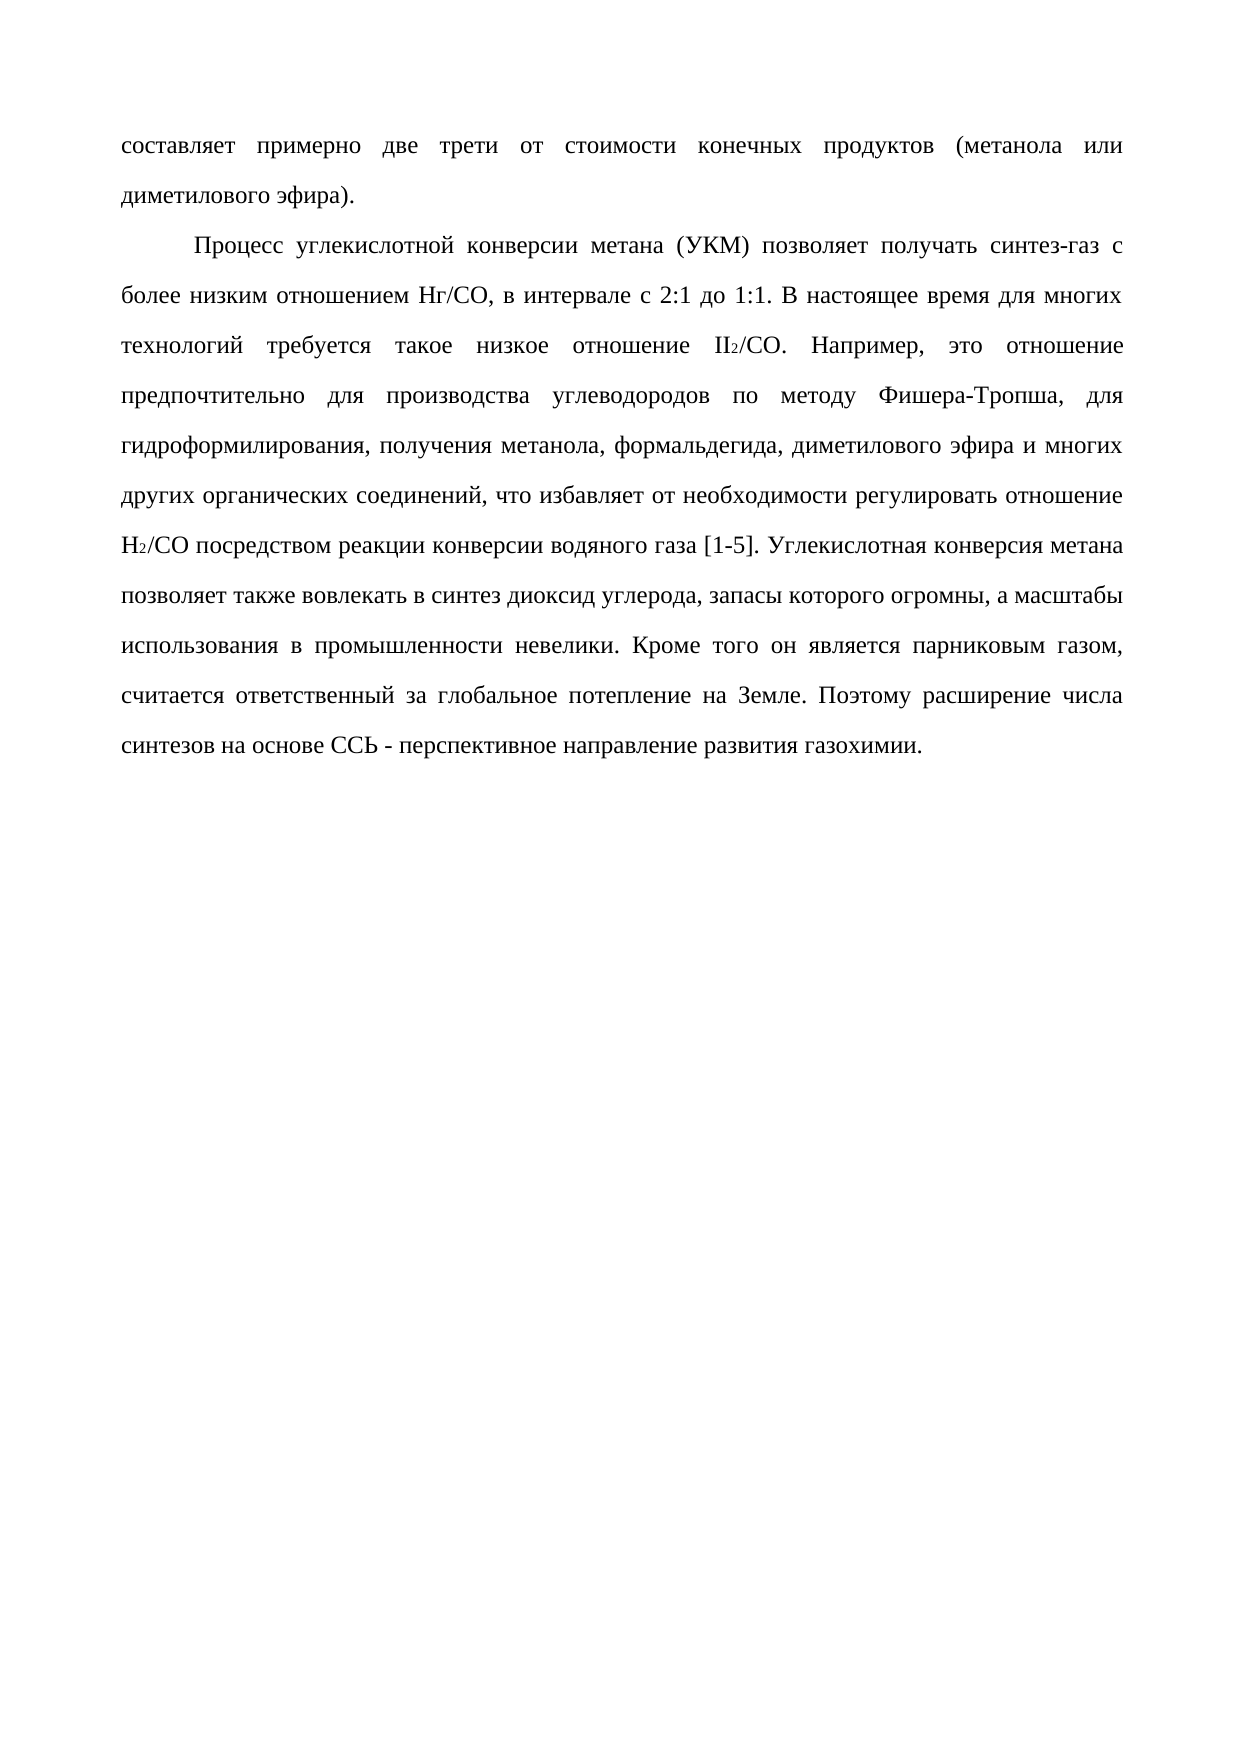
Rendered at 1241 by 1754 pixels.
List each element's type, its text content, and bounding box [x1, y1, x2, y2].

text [121, 113, 1124, 213]
text Процесс углекислотной конверсии метана (УКМ) позволяет получать синтез-газ с более низким отношением Нг/СО, в интервале с 2:1 до 1:1. В настоящее время для многих технологий требуется такое низкое отношение II2/CO. Например, это отношение предпочтительно для производства углеводородов по методу Фишера-Тропша, для гидроформилирования, получения метанола, формальдегида, диметилового эфира и многих других органических соединений, что избавляет от необходимости регулировать отношение Н2/СО посредством реакции конверсии водяного газа [1-5]. Углекислотная конверсия метана позволяет также вовлекать в синтез диоксид углерода, запасы которого огромны, а масштабы использования в промышленности невелики. Кроме того он является парниковым газом, считается ответственный за глобальное потепление на Земле. Поэтому расширение числа синтезов на основе ССЬ - перспективное направление развития газохимии. [121, 213, 1124, 763]
